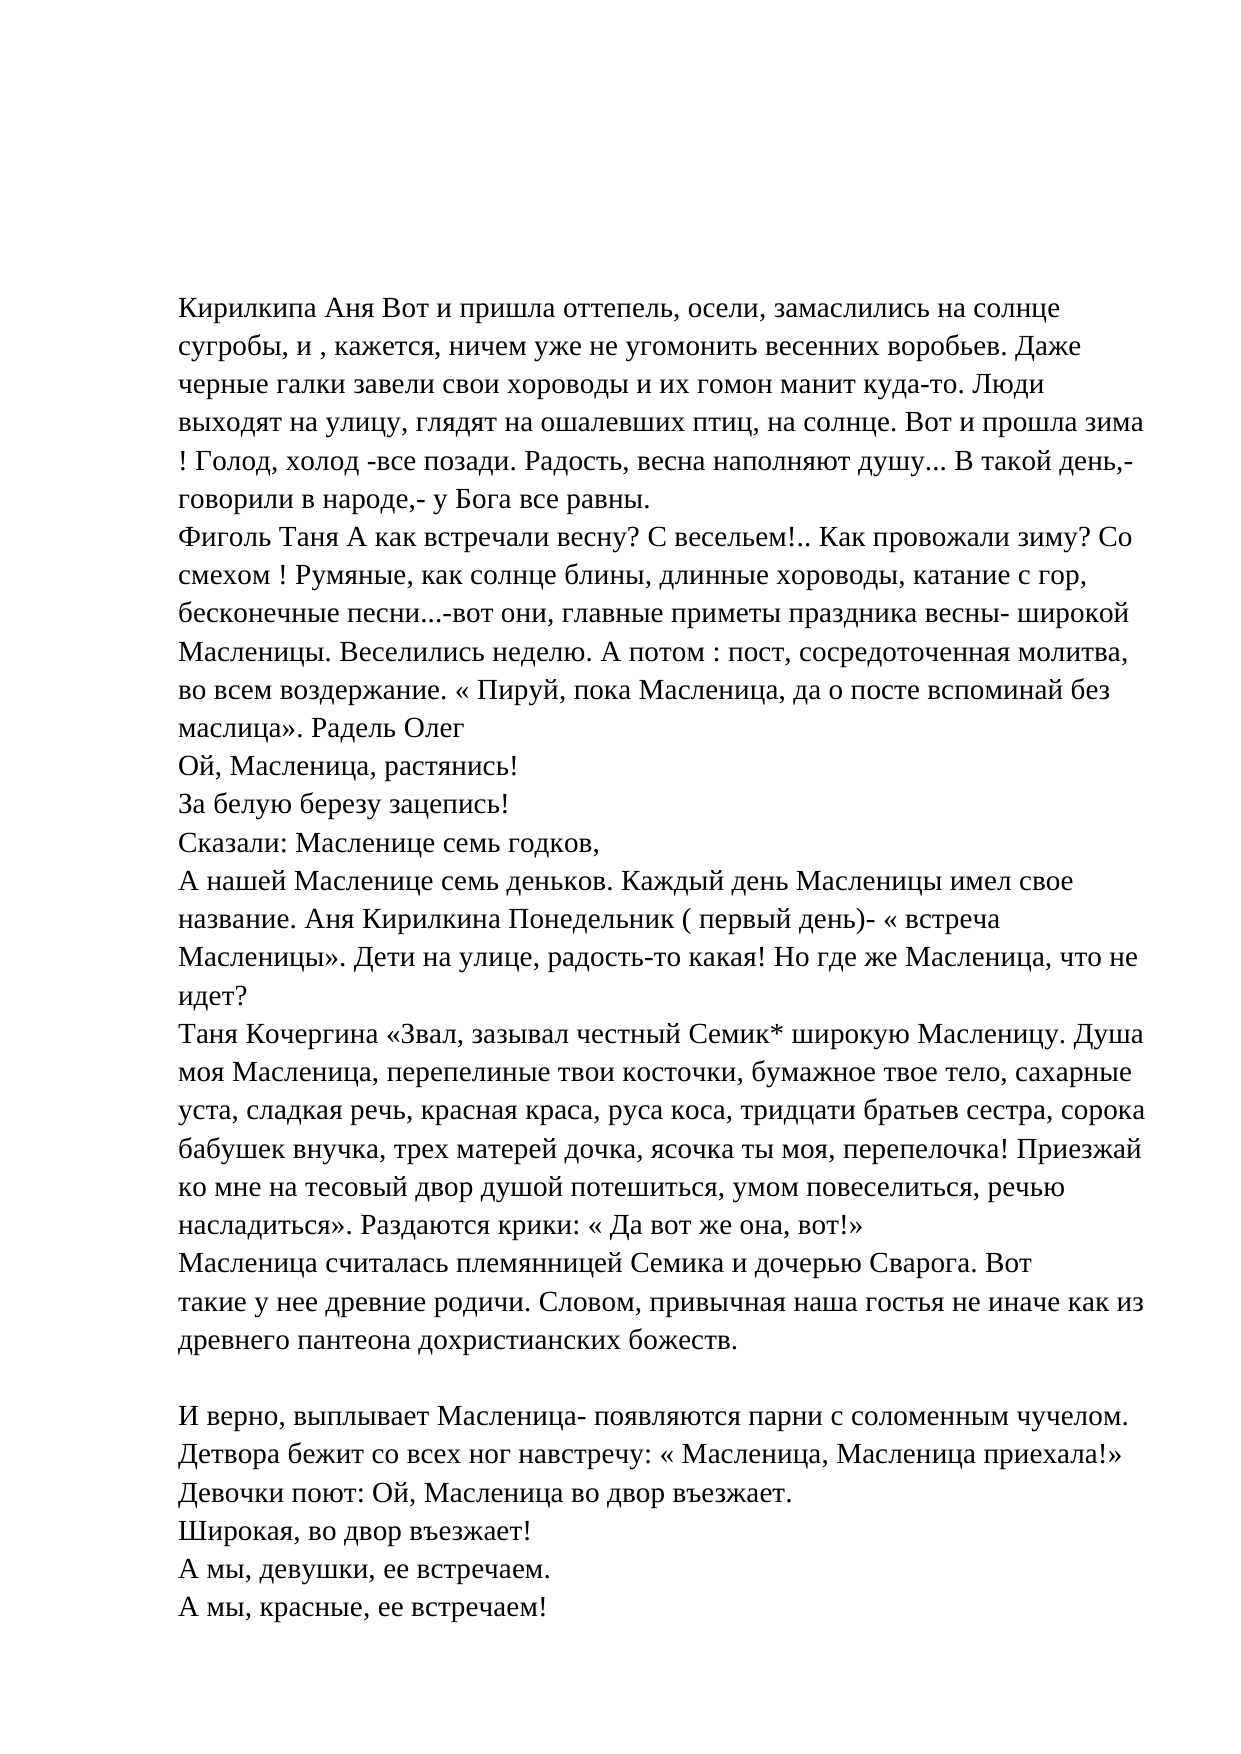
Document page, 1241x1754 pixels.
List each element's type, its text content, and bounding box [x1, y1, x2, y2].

text Ой, Масленица, растянись! [178, 745, 1152, 783]
text Широкая, во двор въезжает! [178, 1510, 1152, 1548]
text такие у нее древние родичи. Словом, привычная наша гостья не иначе как из древнего пантеона дохристианских божеств. [178, 1280, 1152, 1357]
text А нашей Масленице семь деньков. Каждый день Масленицы имел свое название. Аня Кирилкина Понедельник ( первый день)- « встреча Масленицы». Дети на улице, радость-то какая! Но где же Масленица, что не идет? [178, 860, 1152, 1013]
text Масленица считалась племянницей Семика и дочерью Сварога. Вот [178, 1242, 1152, 1280]
text За белую березу зацепись! [178, 783, 1152, 822]
text А мы, девушки, ее встречаем. [178, 1548, 1152, 1586]
text Кирилкипа Аня Вот и пришла оттепель, осели, замаслились на солнце сугробы, и , кажется, ничем уже не угомонить весенних воробьев. Даже черные галки завели свои хороводы и их гомон манит куда-то. Люди выходят на улицу, глядят на ошалевших птиц, на солнце. Вот и прошла зима ! Голод, холод -все позади. Радость, весна наполняют душу... В такой день,- говорили в народе,- у Бога все равны. [178, 286, 1152, 516]
text И верно, выплывает Масленица- появляются парни с соломенным чучелом. Детвора бежит со всех ног навстречу: « Масленица, Масленица приехала!» Девочки поют: Ой, Масленица во двор въезжает. [178, 1395, 1152, 1510]
text Фиголь Таня А как встречали весну? С весельем!.. Как провожали зиму? Со смехом ! Румяные, как солнце блины, длинные хороводы, катание с гор, бесконечные песни...-вот они, главные приметы праздника весны- широкой Масленицы. Веселились неделю. А потом : пост, сосредоточенная молитва, во всем воздержание. « Пируй, пока Масленица, да о посте вспоминай без маслица». Радель Олег [178, 516, 1152, 745]
text Таня Кочергина «Звал, зазывал честный Семик* широкую Масленицу. Душа моя Масленица, перепелиные твои косточки, бумажное твое тело, сахарные уста, сладкая речь, красная краса, руса коса, тридцати братьев сестра, сорока бабушек внучка, трех матерей дочка, ясочка ты моя, перепелочка! Приезжай ко мне на тесовый двор душой потешиться, умом повеселиться, речью насладиться». Раздаются крики: « Да вот же она, вот!» [178, 1013, 1152, 1242]
text Сказали: Масленице семь годков, [178, 822, 1152, 860]
text А мы, красные, ее встречаем! [178, 1586, 1152, 1624]
